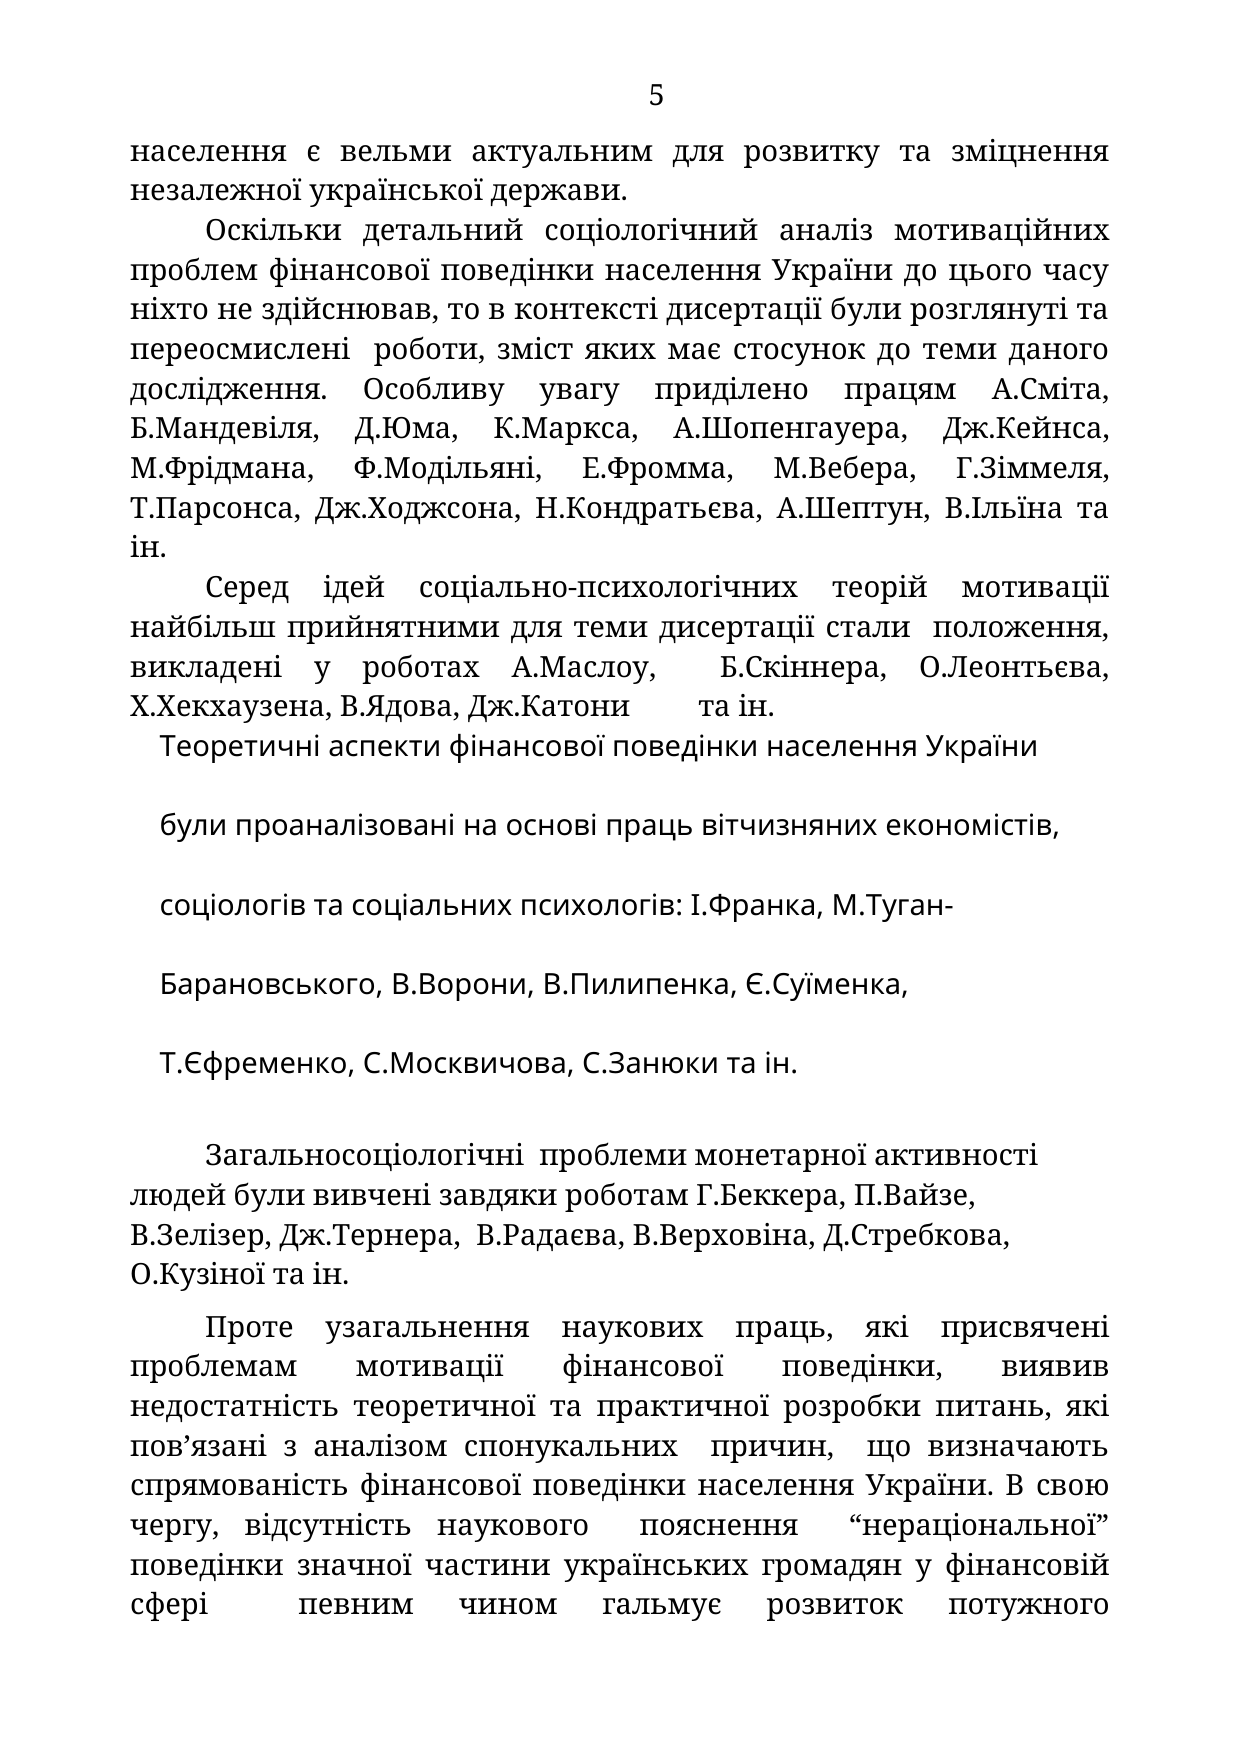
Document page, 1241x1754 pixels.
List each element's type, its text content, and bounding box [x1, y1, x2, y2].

text Теоретичні аспекти фінансової поведінки населення України були проаналізовані на основі праць вітчизняних економістів, соціологів та соціальних психологів: І.Франка, М.Туган-Барановського, В.Ворони, В.Пилипенка, Є.Суїменка, Т.Єфременко, С.Москвичова, С.Занюки та ін. [159, 725, 1110, 1082]
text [130, 130, 1110, 209]
text Серед ідей соціально-психологічних теорій мотивації найбільш прийнятними для теми дисертації стали положення, викладені у роботах А.Маслоу, Б.Скіннера, О.Леонтьєва, Х.Хекхаузена, В.Ядова, Дж.Катони та ін. [130, 566, 1110, 725]
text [130, 1306, 1110, 1623]
text Загальносоціологічні проблеми монетарної активності людей були вивчені завдяки роботам Г.Беккера, П.Вайзе, В.Зелізер, Дж.Тернера, В.Радаєва, В.Верховіна, Д.Стребкова, О.Кузіної та ін. [130, 1134, 1110, 1293]
text Оскільки детальний соціологічний аналіз мотиваційних проблем фінансової поведінки населення України до цього часу ніхто не здійснював, то в контексті дисертації були розглянуті та переосмислені роботи, зміст яких має стосунок до теми даного дослідження. Особливу увагу приділено працям А.Сміта, Б.Мандевіля, Д.Юма, К.Маркса, А.Шопенгауера, Дж.Кейнса, М.Фрідмана, Ф.Модільяні, Е.Фромма, М.Вебера, Г.Зіммеля, Т.Парсонса, Дж.Ходжсона, Н.Кондратьєва, А.Шептун, В.Ільїна та ін. [130, 209, 1110, 566]
